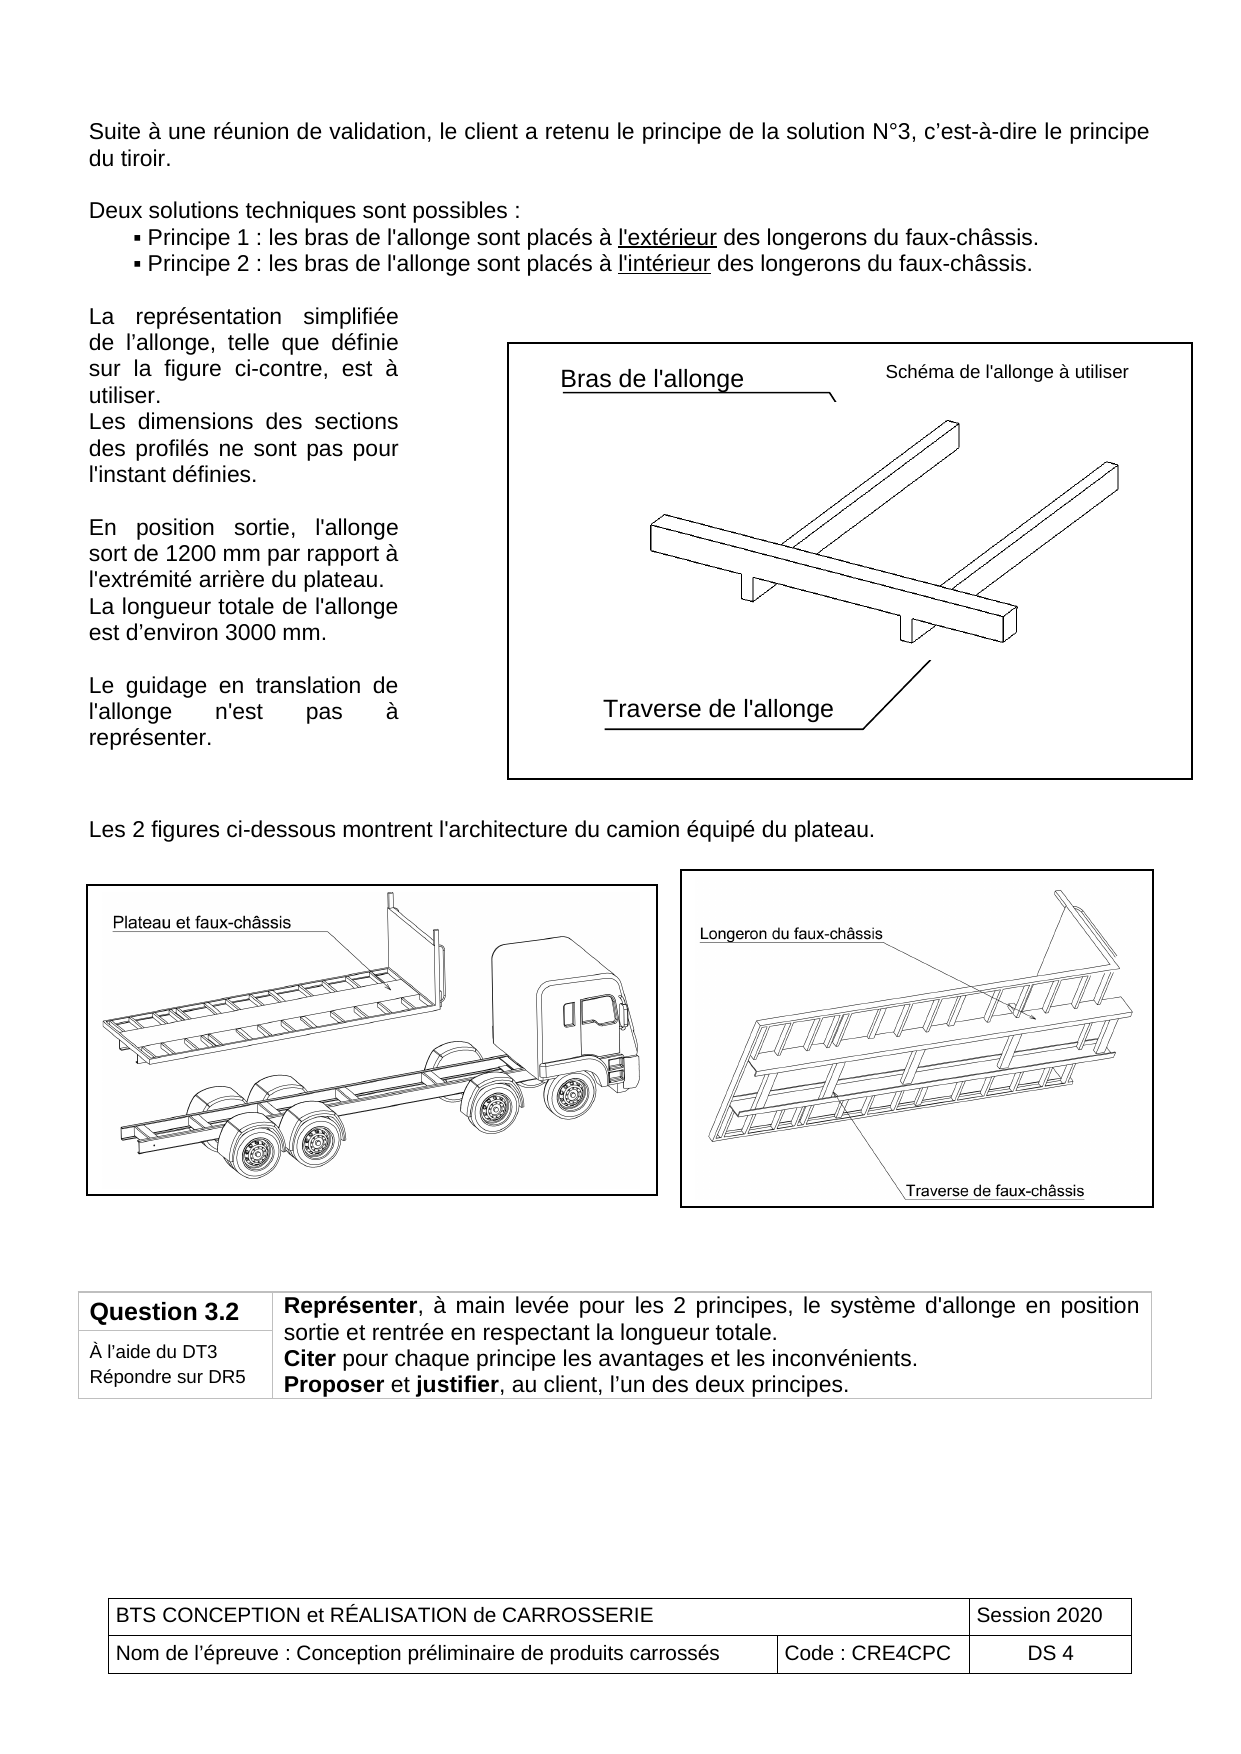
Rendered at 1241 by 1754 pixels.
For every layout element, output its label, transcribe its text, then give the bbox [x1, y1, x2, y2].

text Suite à une réunion de validation, le client a retenu le principe de la solution N°3, c’est-à-dire le principe du tiroir. [89, 118, 1152, 171]
text ▪ Principe 2 : les bras de l'allonge sont placés à l'intérieur des longerons du faux-châssis. [133, 250, 1152, 276]
table_header Représenter, à main levée pour les 2 principes, le système d'allonge en position sortie et rentrée en respectant la longueur totale. Citer pour chaque principe les avantages et les inconvénients. Proposer et justifier, au client, l’un des deux principes. [273, 1293, 1151, 1398]
text La représentation simplifiée de l’allonge, telle que définie sur la figure ci-contre, est à utiliser. [89, 303, 398, 408]
picture [623, 402, 1141, 660]
text La longueur totale de l'allonge est d’environ 3000 mm. [89, 593, 398, 645]
table_header Question 3.2 [79, 1293, 272, 1329]
table_cell À l’aide du DT3 Répondre sur DR5 [79, 1331, 272, 1398]
text Le guidage en translation de l'allonge n'est pas à représenter. [89, 672, 398, 751]
picture [695, 877, 1140, 1200]
text Deux solutions techniques sont possibles : [89, 197, 1152, 224]
picture [102, 892, 640, 1189]
text En position sortie, l'allonge sort de 1200 mm par rapport à l'extrémité arrière du plateau. [89, 513, 398, 593]
text ▪ Principe 1 : les bras de l'allonge sont placés à l'extérieur des longerons du faux-châssis. [133, 224, 1152, 250]
text Les dimensions des sections des profilés ne sont pas pour l'instant définies. [89, 408, 398, 487]
text Les 2 figures ci-dessous montrent l'architecture du camion équipé du plateau. [89, 816, 1152, 842]
